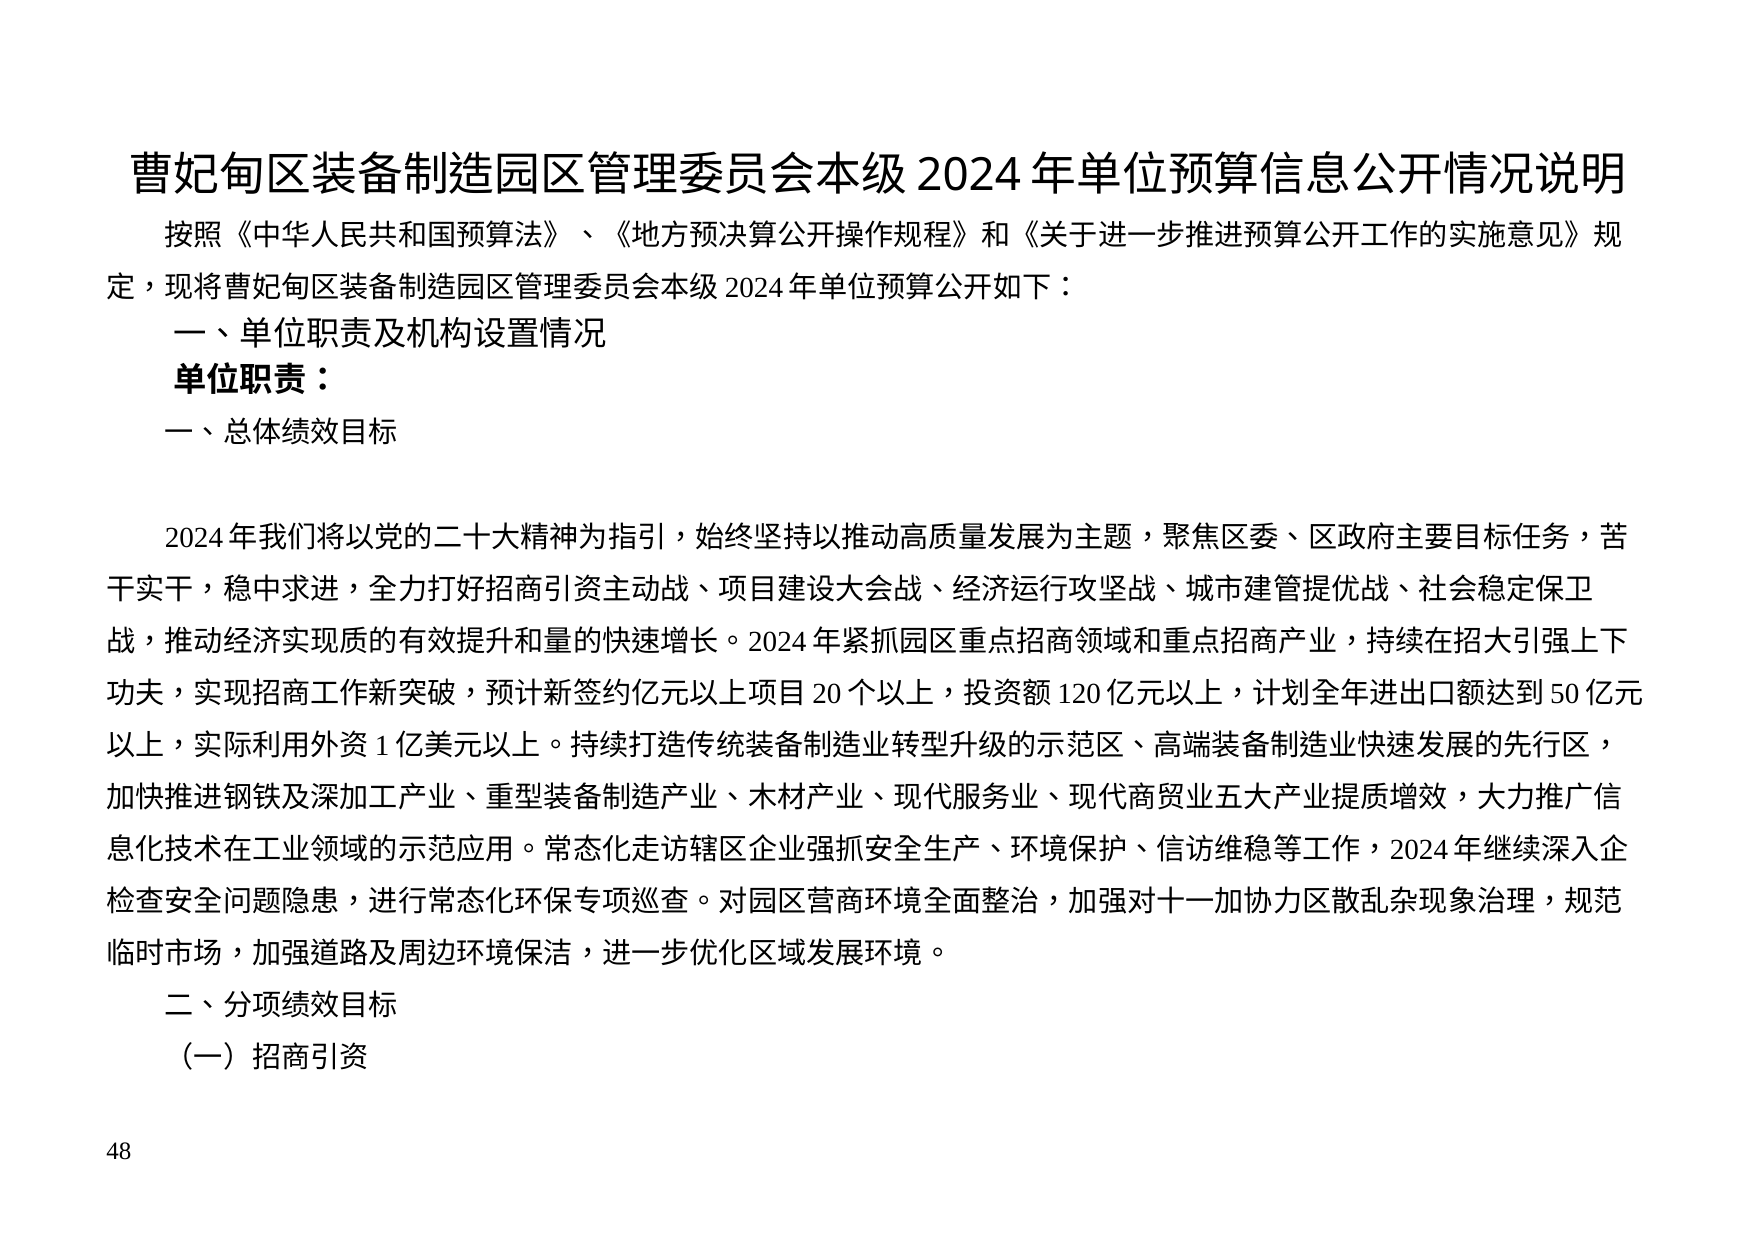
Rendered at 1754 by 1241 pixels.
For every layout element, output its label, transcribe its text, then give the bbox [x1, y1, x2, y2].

text 一、单位职责及机构设置情况 [106, 309, 1648, 355]
text （一）招商引资 [106, 1026, 1648, 1078]
text 一、总体绩效目标 [106, 401, 1648, 453]
text 曹妃甸区装备制造园区管理委员会本级2024年单位预算信息公开情况说明 [106, 142, 1648, 204]
text 按照《中华人民共和国预算法》、《地方预决算公开操作规程》和《关于进一步推进预算公开工作的实施意见》规定，现将曹妃甸区装备制造园区管理委员会本级2024年单位预算公开如下： [106, 204, 1648, 308]
text 二、分项绩效目标 [106, 974, 1648, 1026]
text 2024年我们将以党的二十大精神为指引，始终坚持以推动高质量发展为主题，聚焦区委、区政府主要目标任务，苦干实干，稳中求进，全力打好招商引资主动战、项目建设大会战、经济运行攻坚战、城市建管提优战、社会稳定保卫战，推动经济实现质的有效提升和量的快速增长。2024年紧抓园区重点招商领域和重点招商产业，持续在招大引强上下功夫，实现招商工作新突破，预计新签约亿元以上项目20个以上，投资额120亿元以上，计划全年进出口额达到50亿元以上，实际利用外资1亿美元以上。持续打造传统装备制造业转型升级的示范区、高端装备制造业快速发展的先行区，加快推进钢铁及深加工产业、重型装备制造产业、木材产业、现代服务业、现代商贸业五大产业提质增效，大力推广信息化技术在工业领域的示范应用。常态化走访辖区企业强抓安全生产、环境保护、信访维稳等工作，2024年继续深入企检查安全问题隐患，进行常态化环保专项巡查。对园区营商环境全面整治，加强对十一加协力区散乱杂现象治理，规范临时市场，加强道路及周边环境保洁，进一步优化区域发展环境。 [106, 505, 1648, 974]
text 单位职责： [106, 356, 1648, 401]
